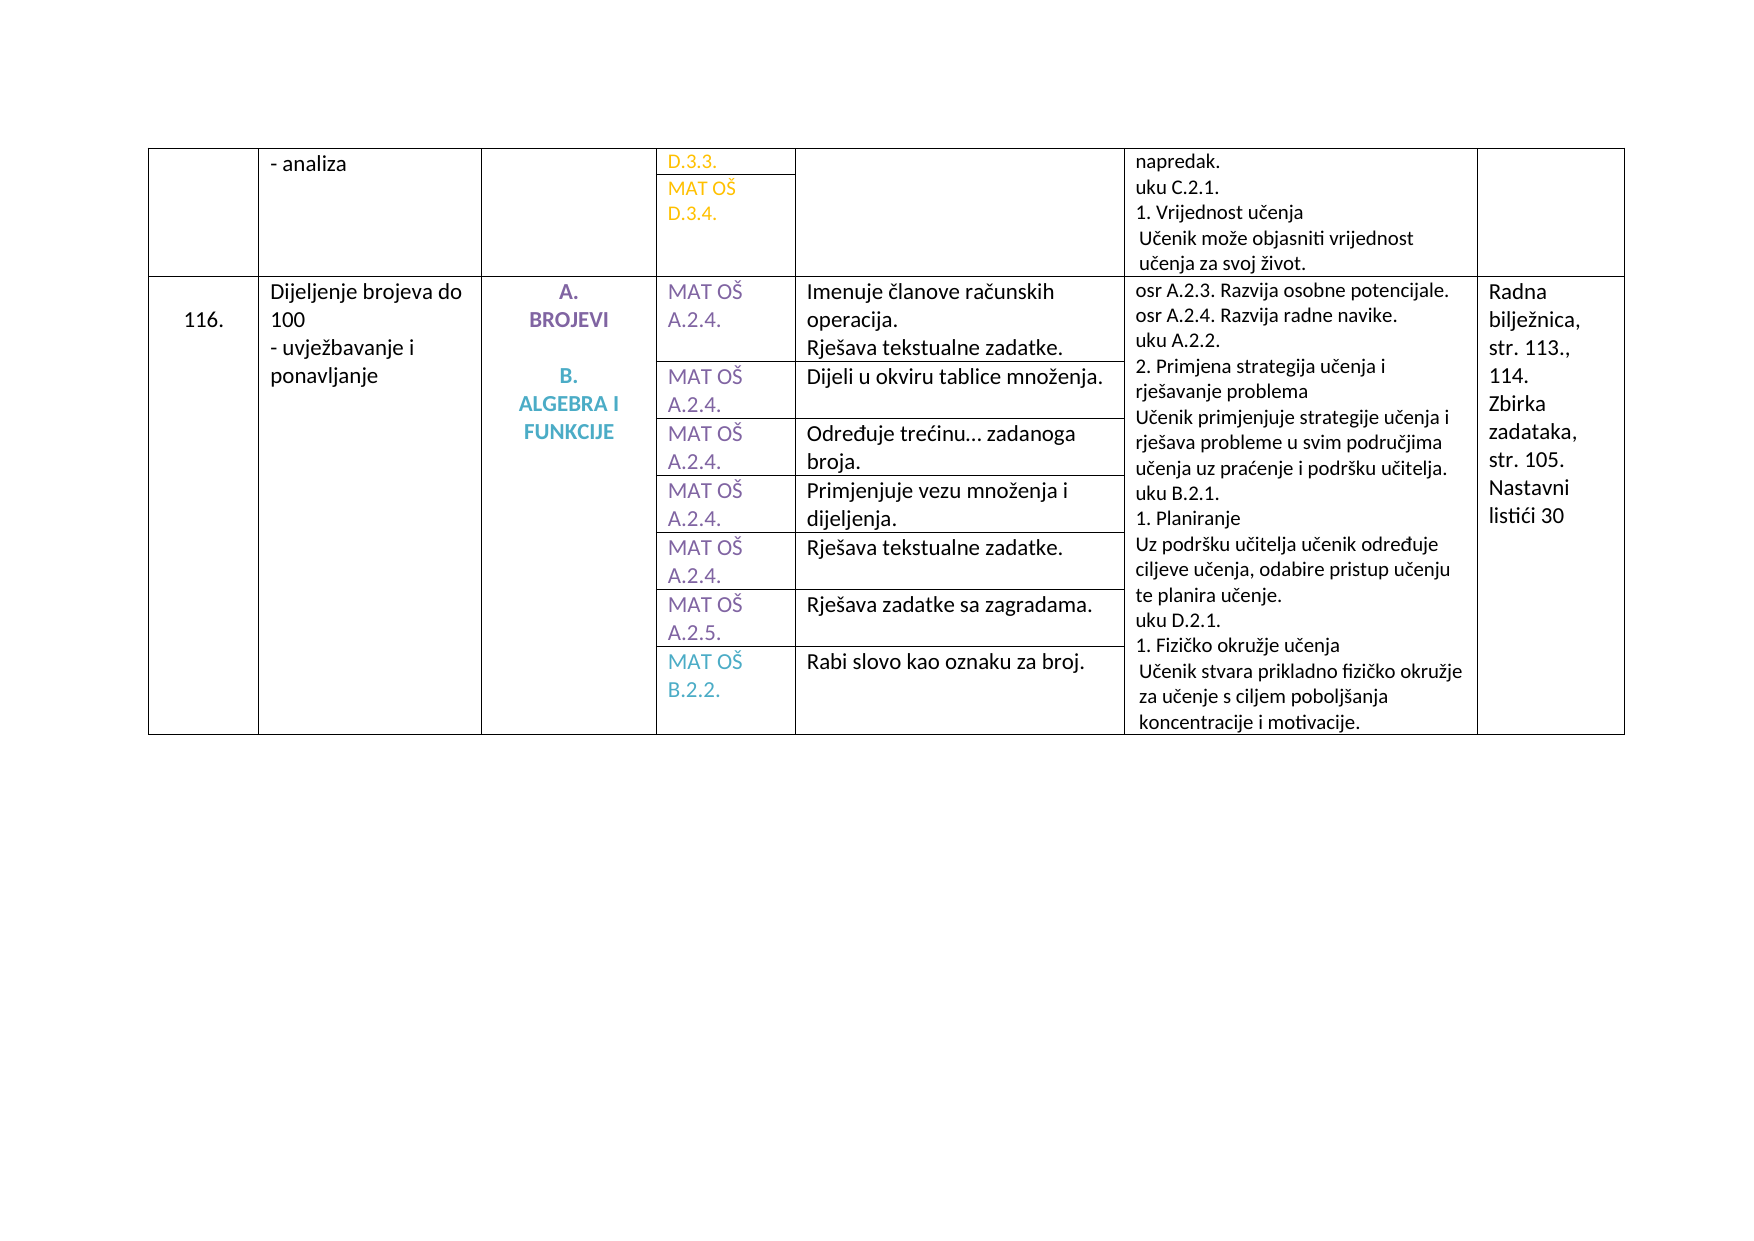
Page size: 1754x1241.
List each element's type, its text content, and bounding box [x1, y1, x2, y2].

table_cell Rješava tekstualne zadatke. [796, 533, 1124, 589]
table_cell Rabi slovo kao oznaku za broj. [796, 647, 1124, 734]
table_cell Primjenjuje vezu množenja i dijeljenja. [796, 476, 1124, 532]
table_cell MAT OŠ A.2.4. [657, 533, 795, 589]
table_cell osr A.2.3. Razvija osobne potencijale. osr A.2.4. Razvija radne navike. uku A.2.2. 2. Primjena strategija učenja i rješavanje problema Učenik primjenjuje strategije učenja i rješava probleme u svim područjima učenja uz praćenje i podršku učitelja. uku B.2.1. 1. Planiranje Uz podršku učitelja učenik određuje ciljeve učenja, odabire pristup učenju te planira učenje. uku D.2.1. 1. Fizičko okružje učenja Učenik stvara prikladno fizičko okružje za učenje s ciljem poboljšanja koncentracije i motivacije. [1125, 277, 1477, 734]
table_cell Rješava zadatke sa zagradama. [796, 590, 1124, 646]
table_cell Dijeli u okviru tablice množenja. [796, 362, 1124, 418]
table_cell MAT OŠ A.2.4. [657, 419, 795, 475]
table_cell MAT OŠ D.3.3. [657, 149, 795, 174]
table_cell MAT OŠ A.2.4. [657, 362, 795, 418]
table_cell MAT OŠ B.2.2. [657, 647, 795, 734]
table_cell Imenuje članove računskih operacija. Rješava tekstualne zadatke. [796, 277, 1124, 361]
table_cell MAT OŠ D.3.4. [657, 175, 795, 276]
table_cell MAT OŠ A.2.4. [657, 476, 795, 532]
table_cell Radna bilježnica, str. 113., 114. Zbirka zadataka, str. 105. Nastavni listići 30 [1478, 277, 1624, 734]
table_cell Dijeljenje brojeva do 100 - uvježbavanje i ponavljanje [259, 277, 481, 734]
table_cell MAT OŠ A.2.5. [657, 590, 795, 646]
table_cell 116. [149, 277, 258, 734]
table_cell MAT OŠ A.2.4. [657, 277, 795, 361]
table_cell Određuje trećinu… zadanoga broja. [796, 419, 1124, 475]
table_cell A. BROJEVI B. ALGEBRA I FUNKCIJE [482, 277, 656, 734]
